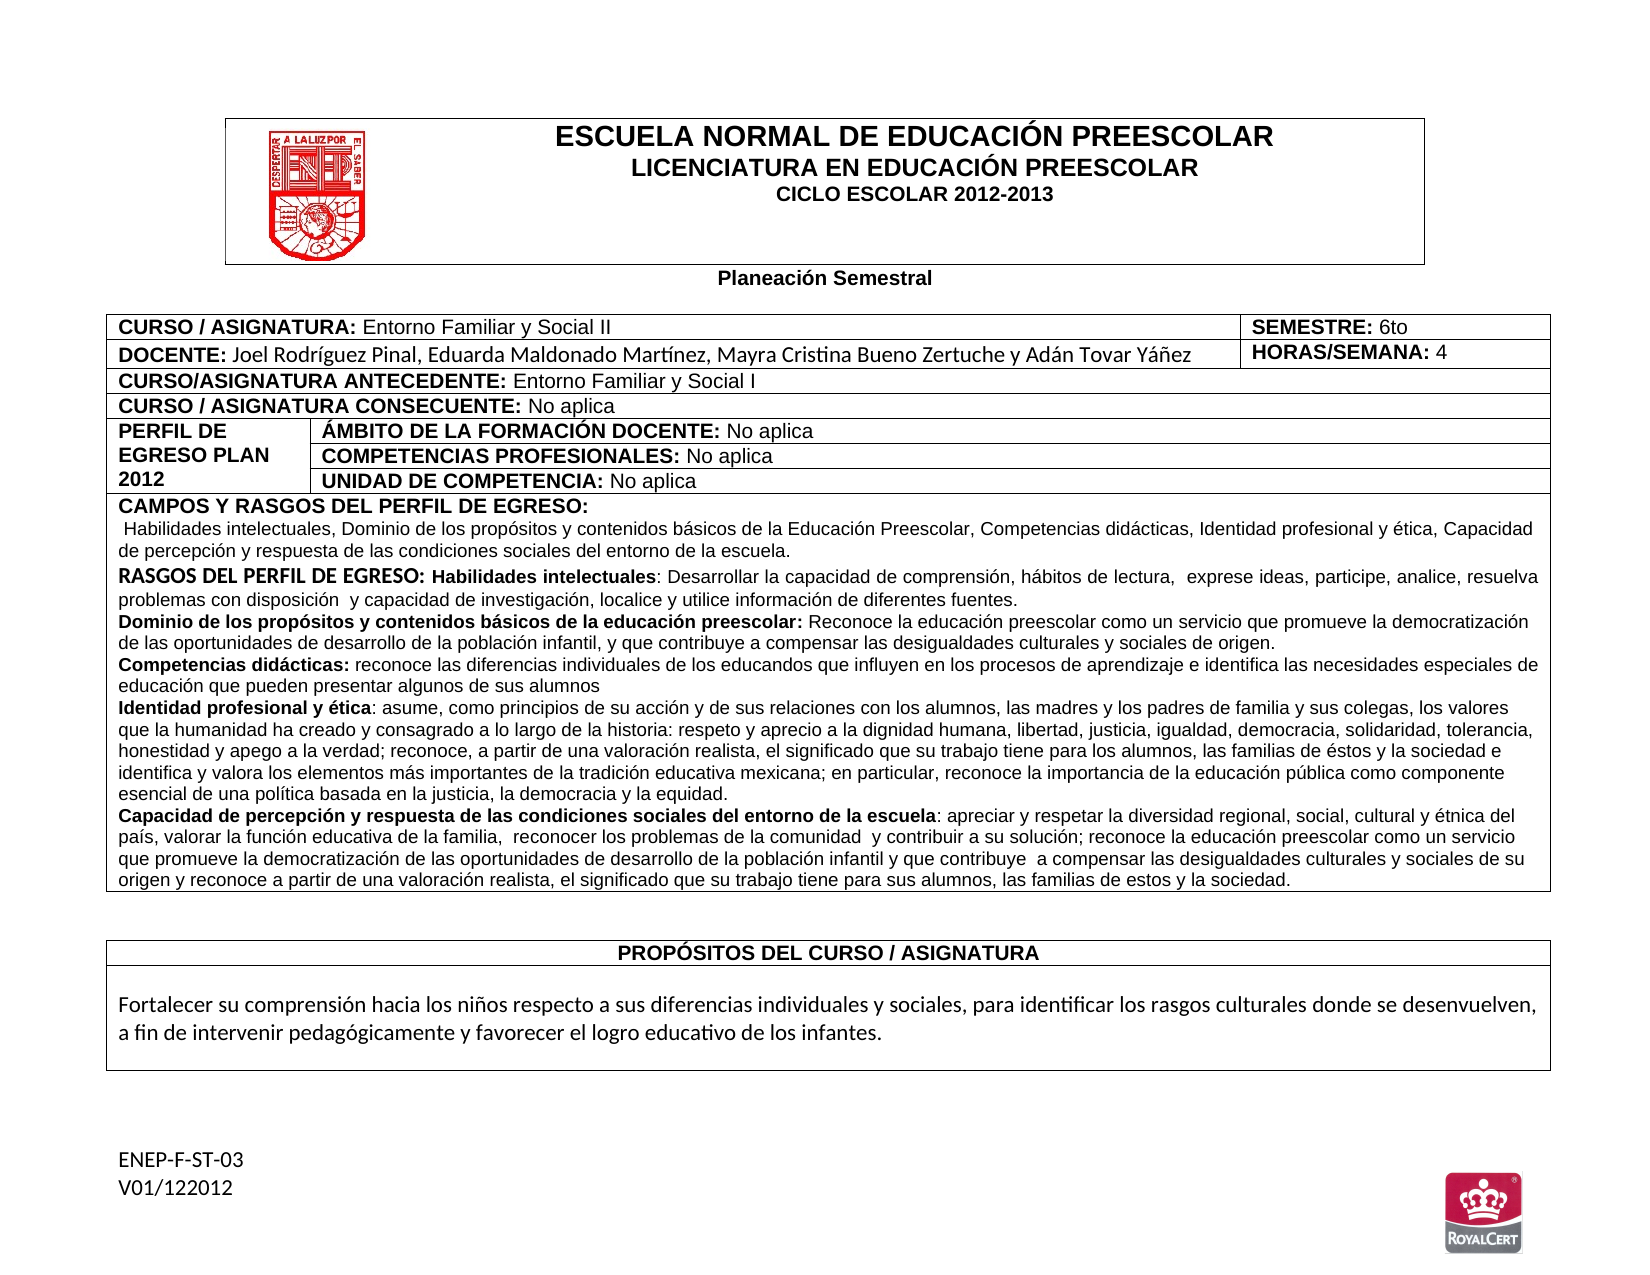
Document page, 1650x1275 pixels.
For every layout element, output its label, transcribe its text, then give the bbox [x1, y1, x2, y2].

text Planeación Semestral [118, 265, 1532, 289]
table_cell CURSO/ASIGNATURA ANTECEDENTE: Entorno Familiar y Social I [107, 369, 1550, 393]
picture [1444, 1171, 1523, 1254]
table_cell HORAS/SEMANA: 4 [1241, 340, 1550, 368]
table_cell PERFIL DE EGRESO PLAN 2012 [107, 419, 310, 493]
table_cell UNIDAD DE COMPETENCIA: No aplica [311, 469, 1550, 493]
table_cell COMPETENCIAS PROFESIONALES: No aplica [311, 444, 1550, 468]
table_cell DOCENTE: Joel Rodríguez Pinal, Eduarda Maldonado Martínez, Mayra Cristina Bueno Zertuche y Adán Tovar Yáñez [107, 340, 1240, 368]
table_header PROPÓSITOS DEL CURSO / ASIGNATURA [107, 941, 1550, 965]
table_cell Fortalecer su comprensión hacia los niños respecto a sus diferencias individuales y sociales, para identificar los rasgos culturales donde se desenvuelven, a fin de intervenir pedagógicamente y favorecer el logro educativo de los infantes. [107, 966, 1550, 1070]
table_header SEMESTRE: 6to [1241, 315, 1550, 339]
table_cell CAMPOS Y RASGOS DEL PERFIL DE EGRESO: Habilidades intelectuales, Dominio de los propósitos y contenidos básicos de la Educación Preescolar, Competencias didácticas, Identidad profesional y ética, Capacidad de percepción y respuesta de las condiciones sociales del entorno de la escuela. RASGOS DEL PERFIL DE EGRESO: Habilidades intelectuales: Desarrollar la capacidad de comprensión, hábitos de lectura, exprese ideas, participe, analice, resuelva problemas con disposición y capacidad de investigación, localice y utilice información de diferentes fuentes. Dominio de los propósitos y contenidos básicos de la educación preescolar: Reconoce la educación preescolar como un servicio que promueve la democratización de las oportunidades de desarrollo de la población infantil, y que contribuye a compensar las desigualdades culturales y sociales de origen. Competencias didácticas: reconoce las diferencias individuales de los educandos que influyen en los procesos de aprendizaje e identifica las necesidades especiales de educación que pueden presentar algunos de sus alumnos Identidad profesional y ética: asume, como principios de su acción y de sus relaciones con los alumnos, las madres y los padres de familia y sus colegas, los valores que la humanidad ha creado y consagrado a lo largo de la historia: respeto y aprecio a la dignidad humana, libertad, justicia, igualdad, democracia, solidaridad, tolerancia, honestidad y apego a la verdad; reconoce, a partir de una valoración realista, el significado que su trabajo tiene para los alumnos, las familias de éstos y la sociedad e identifica y valora los elementos más importantes de la tradición educativa mexicana; en particular, reconoce la importancia de la educación pública como componente esencial de una política basada en la justicia, la democracia y la equidad. Capacidad de percepción y respuesta de las condiciones sociales del entorno de la escuela: apreciar y respetar la diversidad regional, social, cultural y étnica del país, valorar la función educativa de la familia, reconocer los problemas de la comunidad y contribuir a su solución; reconoce la educación preescolar como un servicio que promueve la democratización de las oportunidades de desarrollo de la población infantil y que contribuye a compensar las desigualdades culturales y sociales de su origen y reconoce a partir de una valoración realista, el significado que su trabajo tiene para sus alumnos, las familias de estos y la sociedad. [107, 494, 1550, 891]
table_header ESCUELA NORMAL DE EDUCACIÓN PREESCOLAR LICENCIATURA EN EDUCACIÓN PREESCOLAR CICLO ESCOLAR 2012-2013 [226, 119, 1424, 264]
table_cell ÁMBITO DE LA FORMACIÓN DOCENTE: No aplica [311, 419, 1550, 443]
table_cell CURSO / ASIGNATURA CONSECUENTE: No aplica [107, 394, 1550, 418]
table_header CURSO / ASIGNATURA: Entorno Familiar y Social II [107, 315, 1240, 339]
